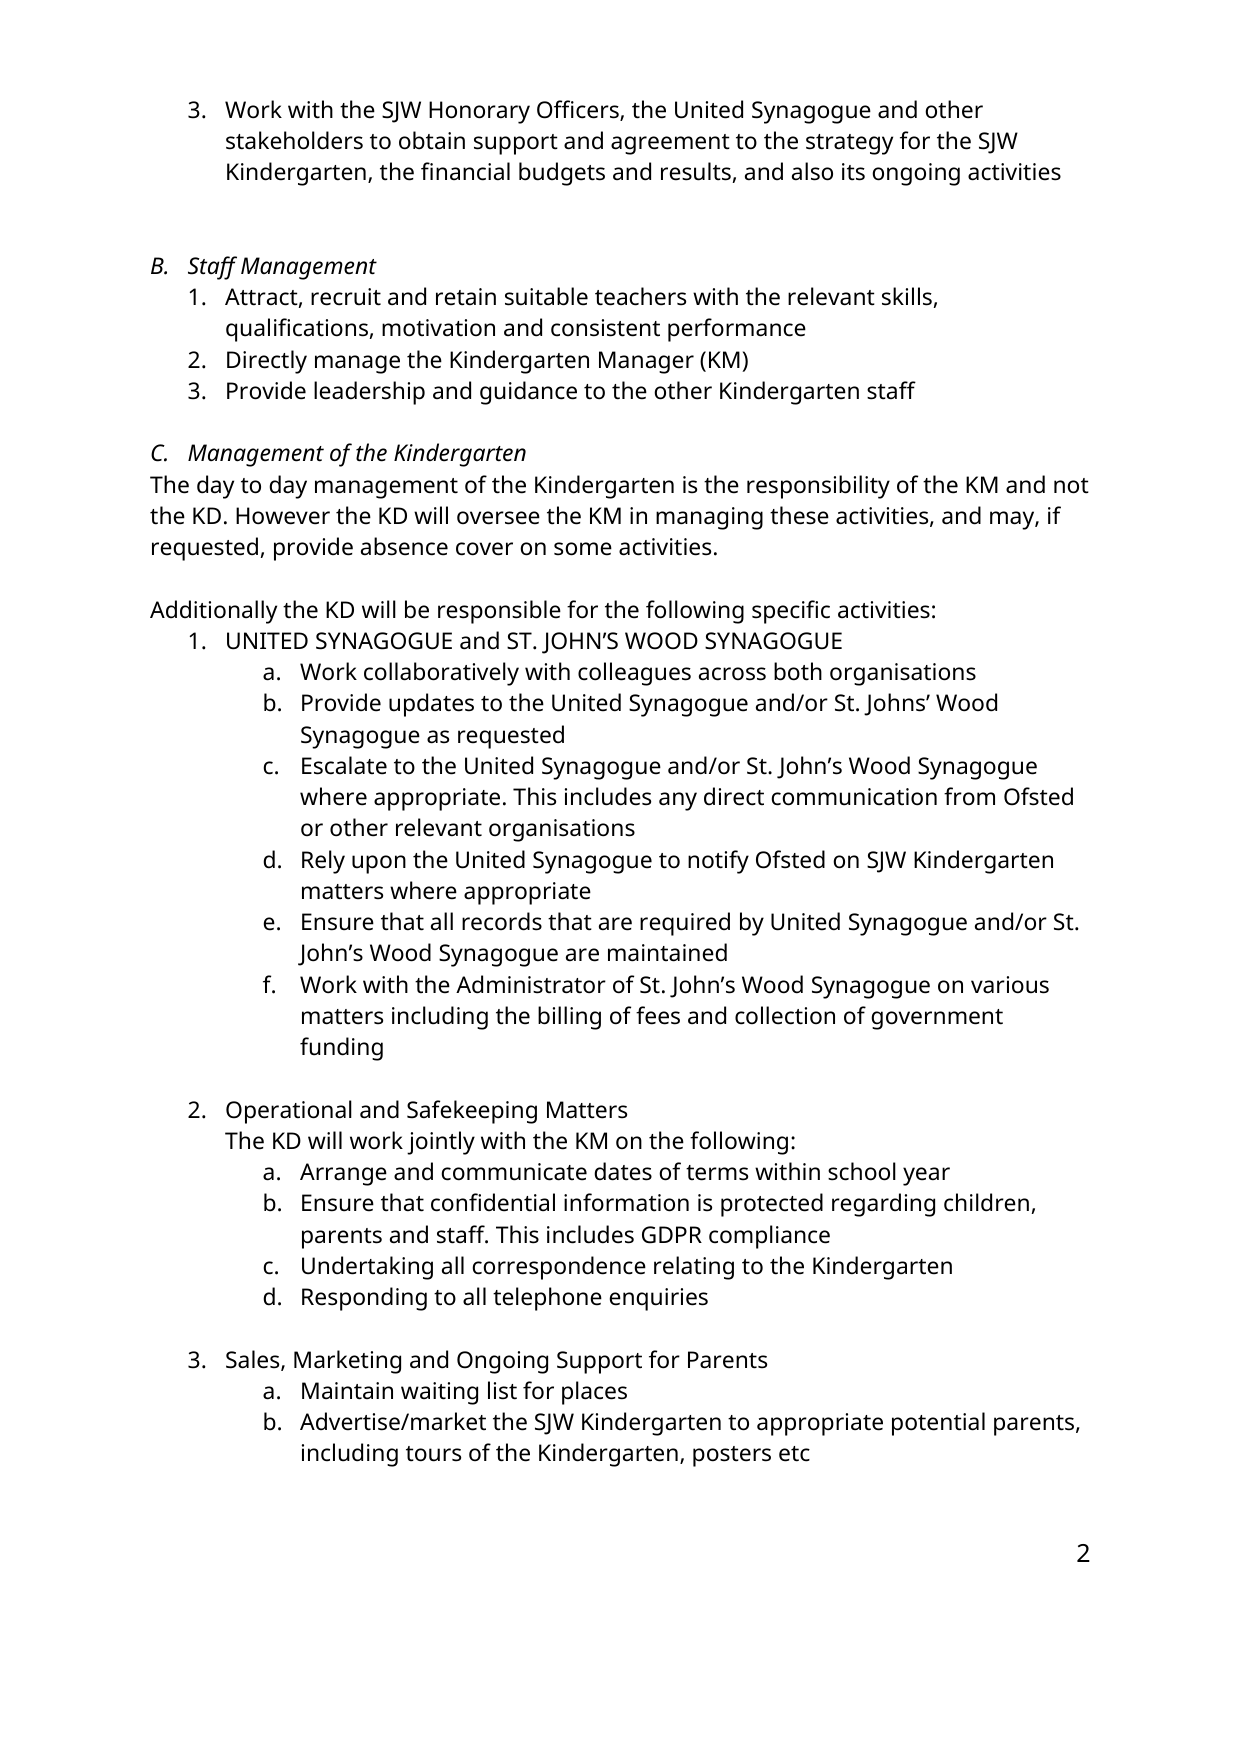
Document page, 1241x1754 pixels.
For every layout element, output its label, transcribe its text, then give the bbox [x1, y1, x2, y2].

list Work with the Administrator of St. John’s Wood Synagogue on various matters including the billing of fees and collection of government funding [262, 969, 1090, 1062]
list Rely upon the United Synagogue to notify Ofsted on SJW Kindergarten matters where appropriate [262, 844, 1090, 906]
list Maintain waiting list for places [262, 1375, 1090, 1406]
list Work with the SJW Honorary Officers, the United Synagogue and other stakeholders to obtain support and agreement to the strategy for the SJW Kindergarten, the financial budgets and results, and also its ongoing activities [187, 94, 1090, 187]
list Provide leadership and guidance to the other Kindergarten staff [187, 375, 1090, 406]
list Work collaboratively with colleagues across both organisations [262, 656, 1090, 687]
text Additionally the KD will be responsible for the following specific activities: [150, 594, 1090, 625]
list Arrange and communicate dates of terms within school year [262, 1156, 1090, 1187]
text The day to day management of the Kindergarten is the responsibility of the KM and not the KD. However the KD will oversee the KM in managing these activities, and may, if requested, provide absence cover on some activities. [150, 469, 1090, 562]
list Staff Management [150, 250, 1090, 281]
list UNITED SYNAGOGUE and ST. JOHN’S WOOD SYNAGOGUE [187, 625, 1090, 656]
list Attract, recruit and retain suitable teachers with the relevant skills, qualifications, motivation and consistent performance [187, 281, 1090, 344]
list Ensure that confidential information is protected regarding children, parents and staff. This includes GDPR compliance [262, 1187, 1090, 1250]
list Ensure that all records that are required by United Synagogue and/or St. John’s Wood Synagogue are maintained [262, 906, 1090, 969]
list Provide updates to the United Synagogue and/or St. Johns’ Wood Synagogue as requested [262, 687, 1090, 750]
list Responding to all telephone enquiries [262, 1281, 1090, 1312]
text The KD will work jointly with the KM on the following: [225, 1125, 1090, 1156]
list Sales, Marketing and Ongoing Support for Parents [187, 1344, 1090, 1375]
list Operational and Safekeeping Matters [187, 1094, 1090, 1125]
list Management of the Kindergarten [150, 437, 1090, 469]
list Undertaking all correspondence relating to the Kindergarten [262, 1250, 1090, 1281]
list Advertise/market the SJW Kindergarten to appropriate potential parents, including tours of the Kindergarten, posters etc [262, 1406, 1090, 1469]
list Directly manage the Kindergarten Manager (KM) [187, 344, 1090, 375]
list Escalate to the United Synagogue and/or St. John’s Wood Synagogue where appropriate. This includes any direct communication from Ofsted or other relevant organisations [262, 750, 1090, 844]
